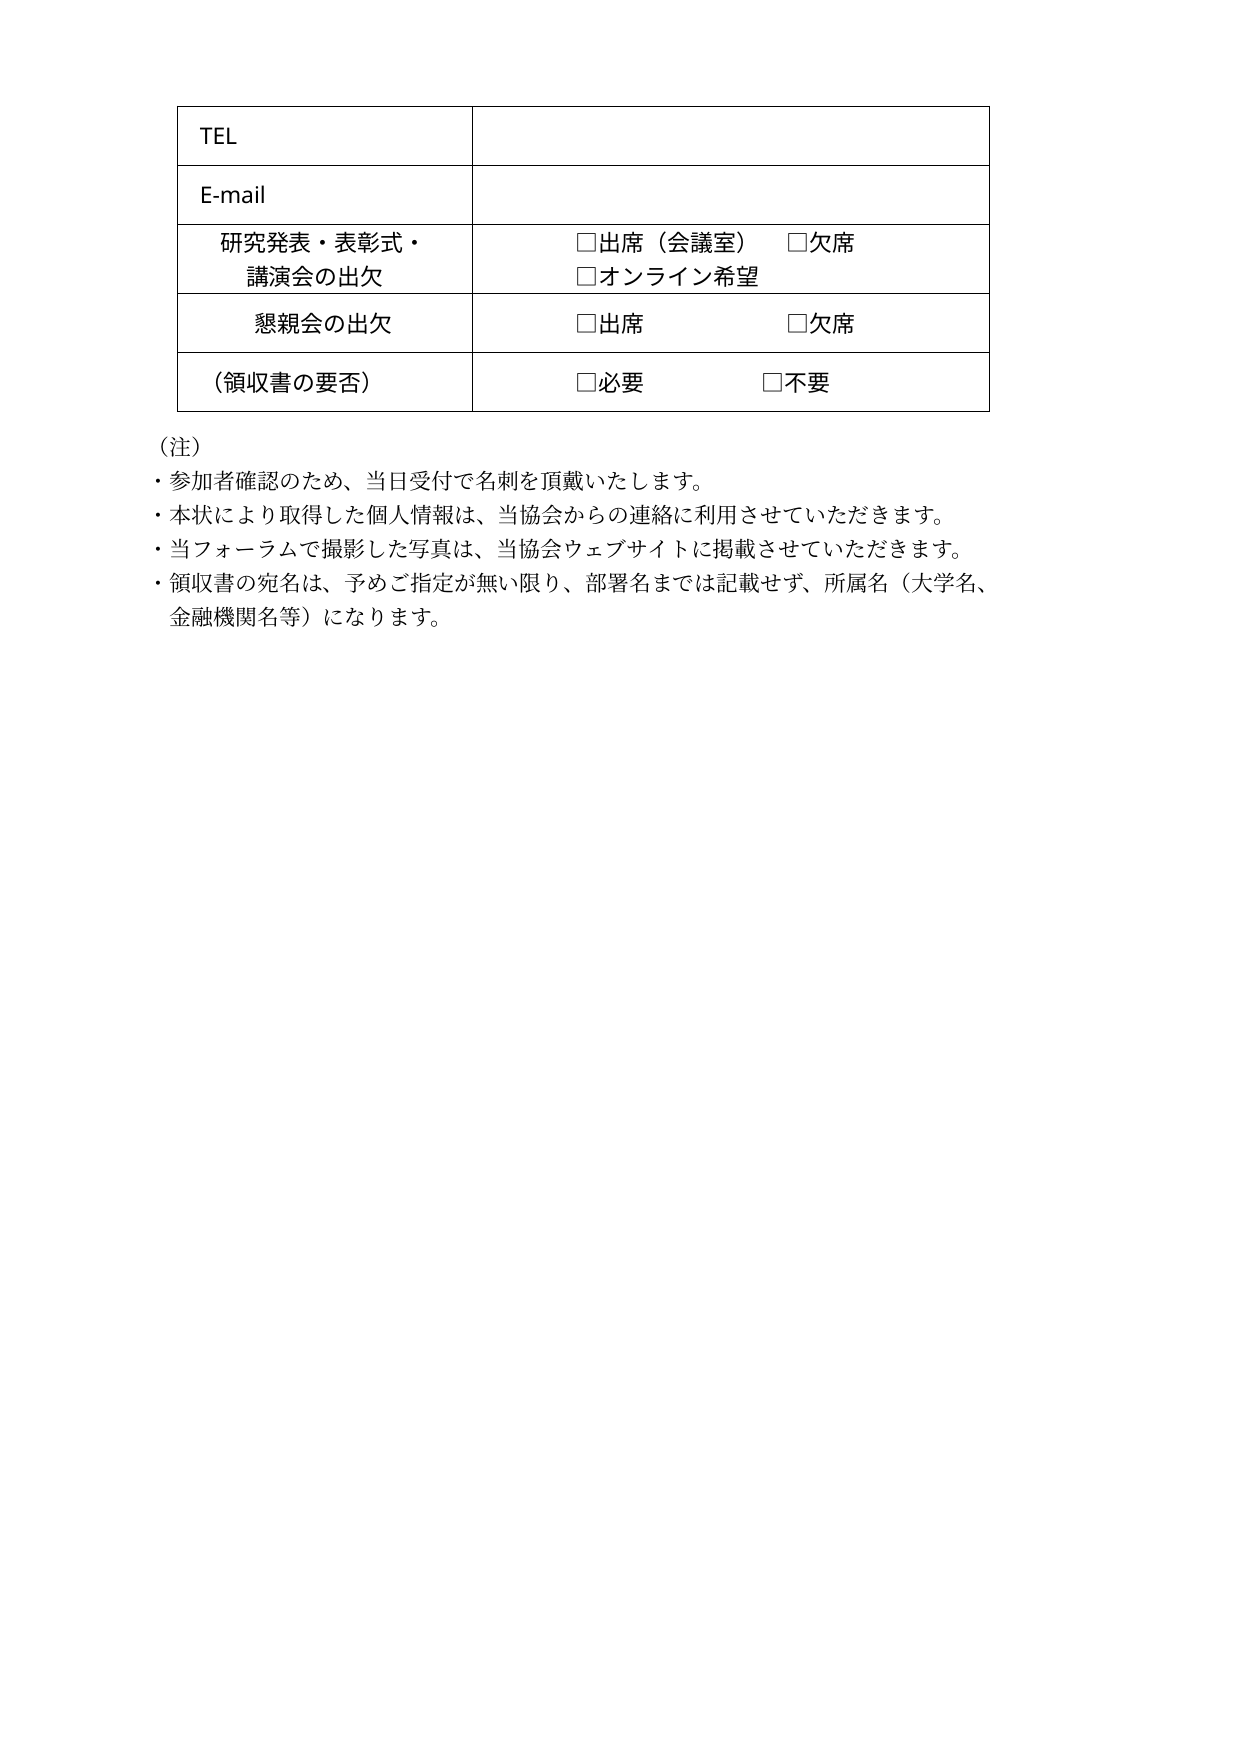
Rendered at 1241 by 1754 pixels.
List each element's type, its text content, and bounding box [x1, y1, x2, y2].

text ・当フォーラムで撮影した写真は、当協会ウェブサイトに掲載させていただきます。 [148, 531, 1122, 564]
table_cell □必要 □不要 [473, 353, 989, 411]
text ・参加者確認のため、当日受付で名刺を頂戴いたします。 [148, 463, 1122, 497]
table_cell 懇親会の出欠 [178, 294, 472, 352]
table_cell □出席 □欠席 [473, 294, 989, 352]
text ・領収書の宛名は、予めご指定が無い限り、部署名までは記載せず、所属名（大学名、金融機関名等）になります。 [148, 564, 1019, 632]
table_cell TEL [178, 107, 472, 164]
table_cell [473, 107, 989, 164]
text ・本状により取得した個人情報は、当協会からの連絡に利用させていただきます。 [148, 497, 1122, 531]
table_cell □出席（会議室） □欠席 □オンライン希望 [473, 225, 989, 293]
table_cell [473, 166, 989, 224]
table_cell E-mail [178, 166, 472, 224]
table_cell （領収書の要否） [178, 353, 472, 411]
table_cell 研究発表・表彰式・ 講演会の出欠 [178, 225, 472, 293]
text （注） [148, 429, 1122, 463]
